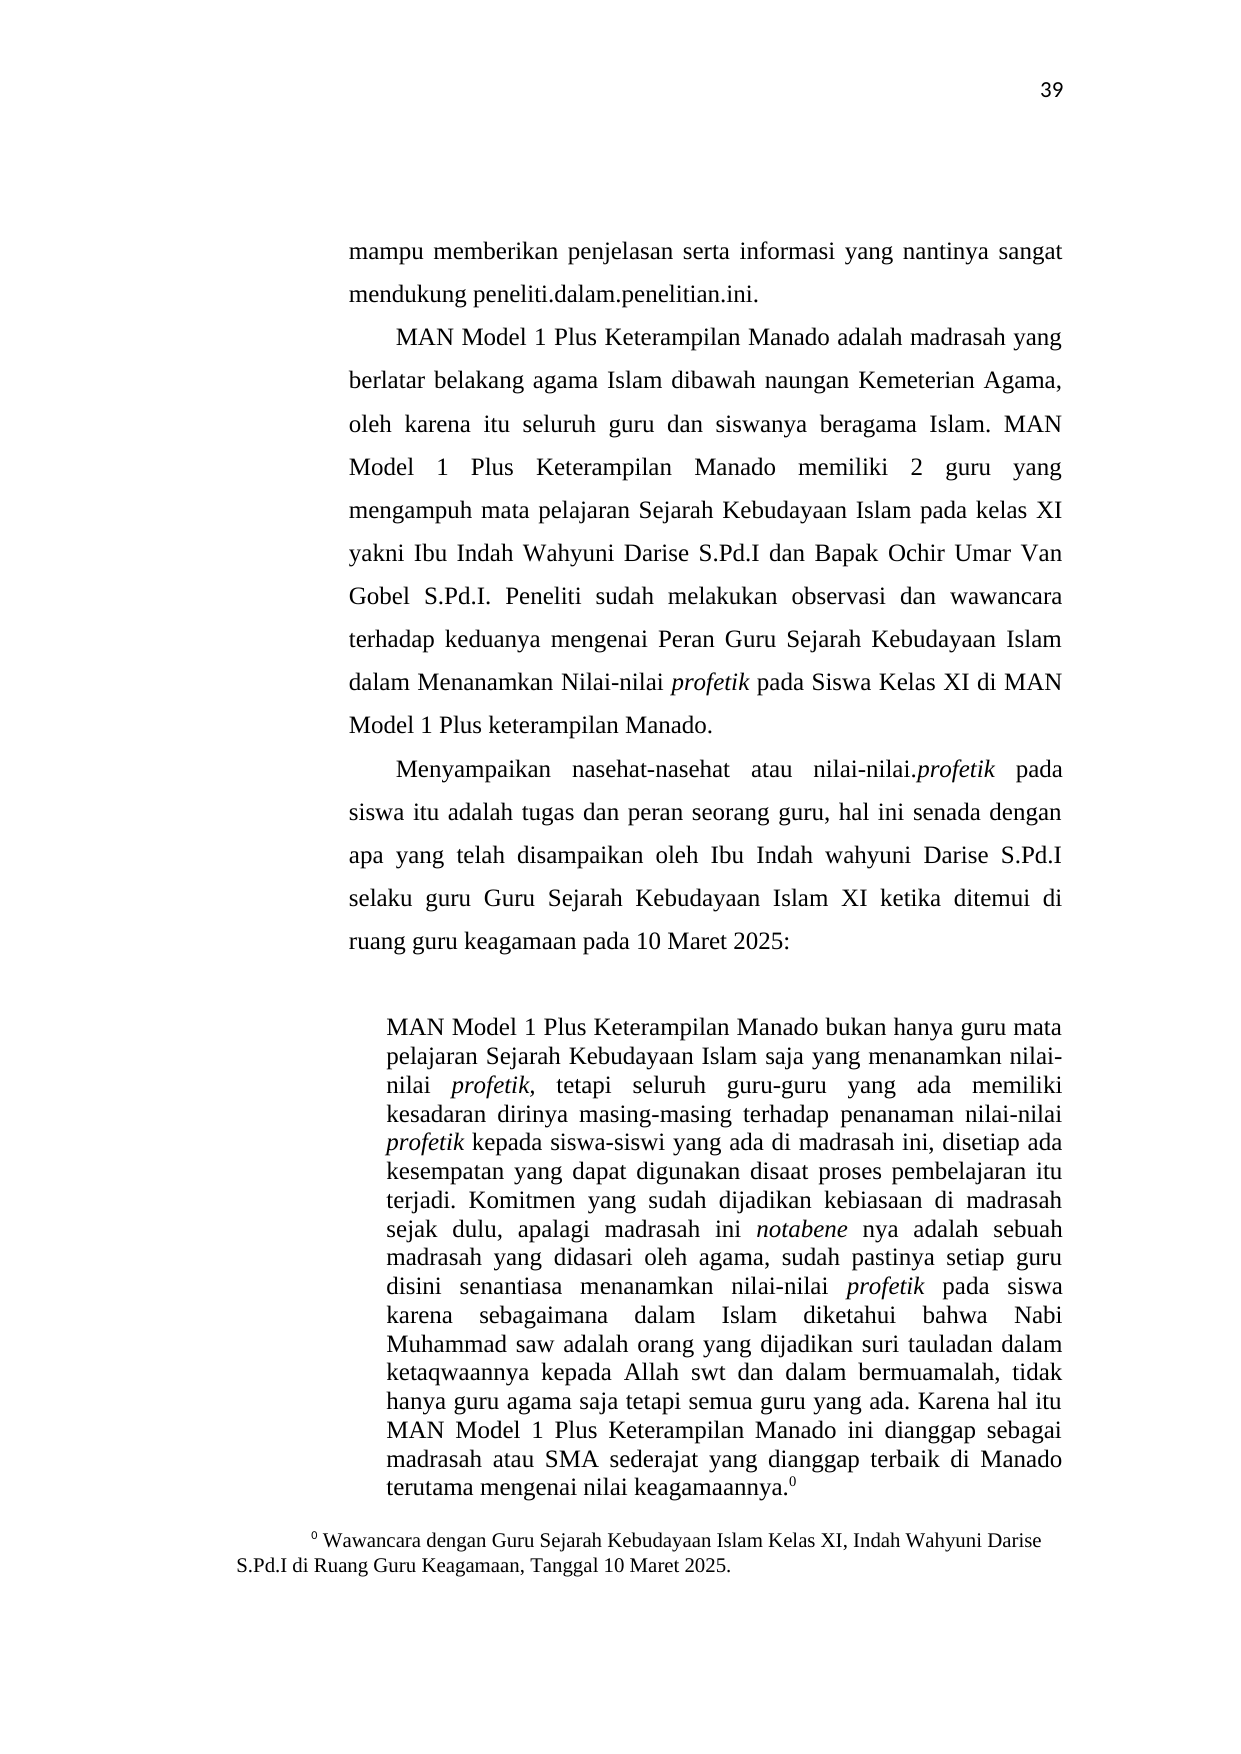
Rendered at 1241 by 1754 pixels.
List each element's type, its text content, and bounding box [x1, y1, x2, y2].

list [349, 236, 1063, 308]
list Menyampaikan nasehat-nasehat atau nilai-nilai.profetik pada siswa itu adalah tugas dan peran seorang guru, hal ini senada dengan apa yang telah disampaikan oleh Ibu Indah wahyuni Darise S.Pd.I selaku guru Guru Sejarah Kebudayaan Islam XI ketika ditemui di ruang guru keagamaan pada 10 Maret 2025: [349, 754, 1063, 955]
list MAN Model 1 Plus Keterampilan Manado bukan hanya guru mata pelajaran Sejarah Kebudayaan Islam saja yang menanamkan nilai-nilai profetik, tetapi seluruh guru-guru yang ada memiliki kesadaran dirinya masing-masing terhadap penanaman nilai-nilai profetik kepada siswa-siswi yang ada di madrasah ini, disetiap ada kesempatan yang dapat digunakan disaat proses pembelajaran itu terjadi. Komitmen yang sudah dijadikan kebiasaan di madrasah sejak dulu, apalagi madrasah ini notabene nya adalah sebuah madrasah yang didasari oleh agama, sudah pastinya setiap guru disini senantiasa menanamkan nilai-nilai profetik pada siswa karena sebagaimana dalam Islam diketahui bahwa Nabi Muhammad saw adalah orang yang dijadikan suri tauladan dalam ketaqwaannya kepada Allah swt dan dalam bermuamalah, tidak hanya guru agama saja tetapi semua guru yang ada. Karena hal itu MAN Model 1 Plus Keterampilan Manado ini dianggap sebagai madrasah atau SMA sederajat yang dianggap terbaik di Manado terutama mengenai nilai keagamaannya. [386, 1012, 1063, 1501]
list MAN Model 1 Plus Keterampilan Manado adalah madrasah yang berlatar belakang agama Islam dibawah naungan Kemeterian Agama, oleh karena itu seluruh guru dan siswanya beragama Islam. MAN Model 1 Plus Keterampilan Manado memiliki 2 guru yang mengampuh mata pelajaran Sejarah Kebudayaan Islam pada kelas XI yakni Ibu Indah Wahyuni Darise S.Pd.I dan Bapak Ochir Umar Van Gobel S.Pd.I. Peneliti sudah melakukan observasi dan wawancara terhadap keduanya mengenai Peran Guru Sejarah Kebudayaan Islam dalam Menanamkan Nilai-nilai profetik pada Siswa Kelas XI di MAN Model 1 Plus keterampilan Manado. [349, 322, 1063, 739]
